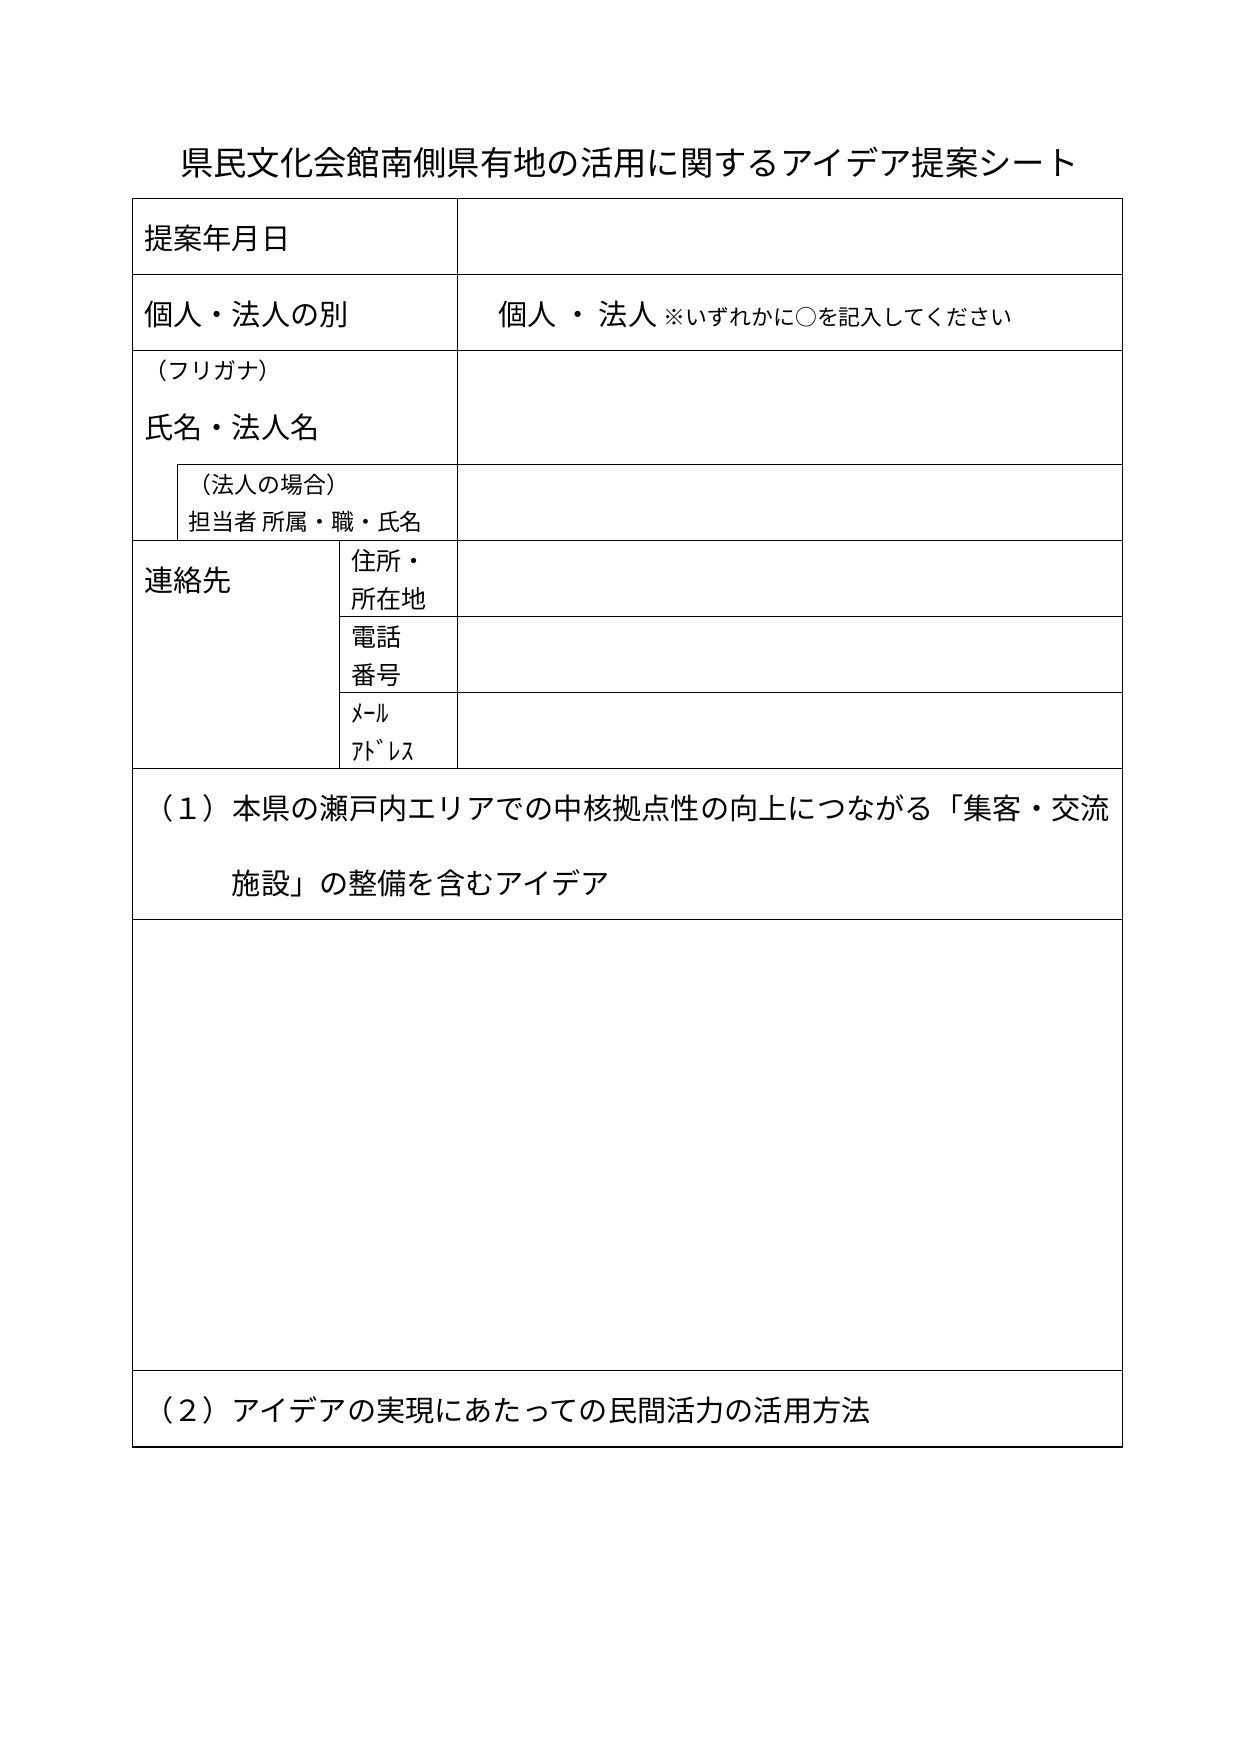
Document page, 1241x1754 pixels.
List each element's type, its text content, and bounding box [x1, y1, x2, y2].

table_cell [458, 351, 1122, 463]
text 県民文化会館南側県有地の活用に関するアイデア提案シート [148, 123, 1110, 198]
table_cell [458, 541, 1122, 616]
table_cell [458, 617, 1122, 692]
table_cell 個人 ・ 法人 ※いずれかに○を記入してください [458, 275, 1122, 350]
table_cell [133, 464, 177, 540]
table_cell [458, 465, 1122, 540]
table_cell 電話 番号 [340, 617, 457, 692]
table_header [458, 199, 1122, 274]
table_cell （１）本県の瀬戸内エリアでの中核拠点性の向上につながる「集客・交流施設」の整備を含むアイデア [133, 769, 1122, 919]
table_cell 住所・ 所在地 [340, 541, 457, 616]
table_cell [133, 920, 1122, 1370]
table_cell （法人の場合） 担当者 所属・職・氏名 [178, 465, 457, 540]
table_cell （２）アイデアの実現にあたっての民間活力の活用方法 [133, 1371, 1122, 1446]
table_cell （フリガナ） 氏名・法人名 [133, 351, 457, 463]
table_cell ﾒｰﾙ ｱﾄﾞﾚｽ [340, 693, 457, 768]
table_cell [458, 693, 1122, 768]
table_cell 個人・法人の別 [133, 275, 457, 350]
table_cell 連絡先 [133, 541, 339, 768]
table_header 提案年月日 [133, 199, 457, 274]
